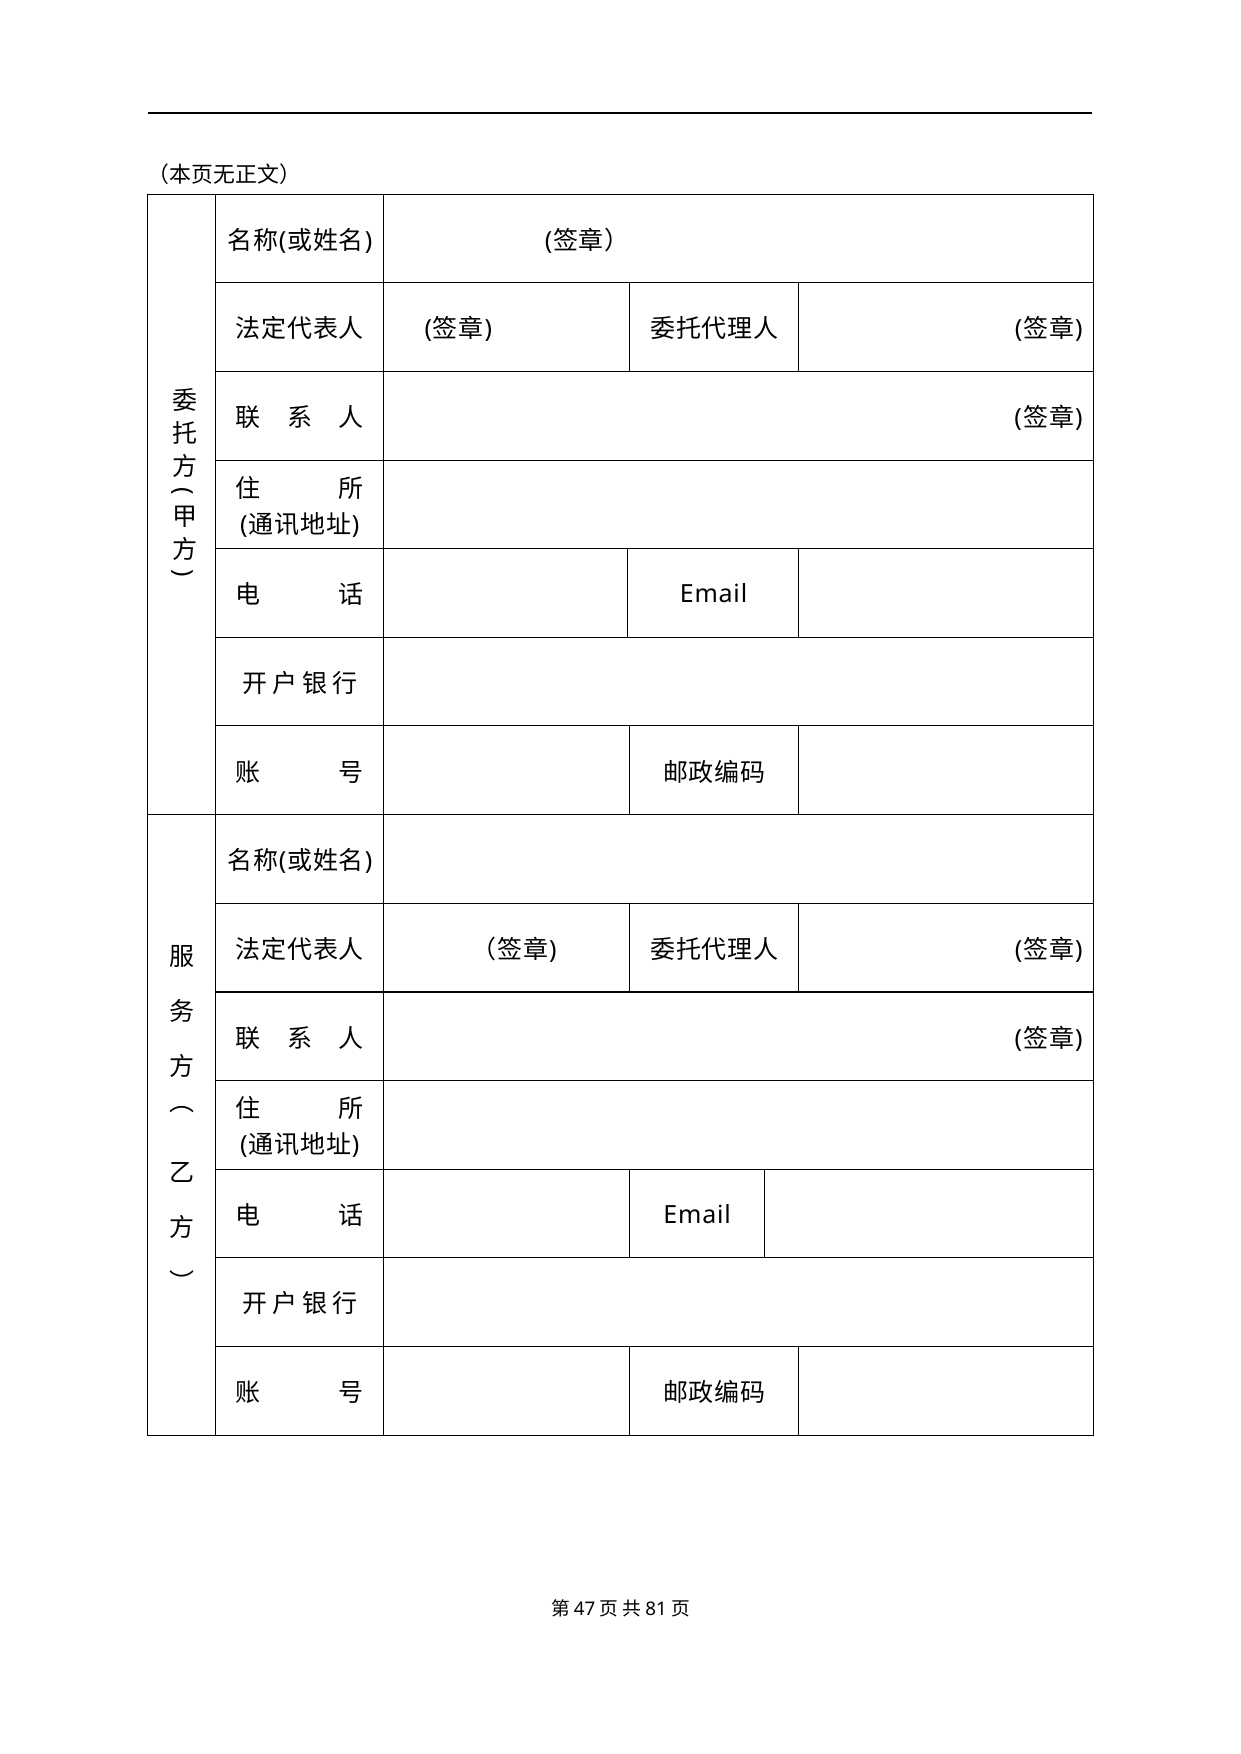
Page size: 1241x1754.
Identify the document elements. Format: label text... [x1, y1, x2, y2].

table_cell Email [630, 1170, 764, 1257]
table_cell [384, 638, 1093, 725]
table_cell Email [628, 549, 798, 637]
table_cell [384, 1347, 629, 1434]
table_cell 委托代理人 [630, 283, 798, 371]
table_cell [799, 1347, 1093, 1434]
table_cell [799, 726, 1093, 814]
table_cell 法定代表人 [216, 283, 383, 371]
table_cell [384, 815, 1093, 903]
table_cell 邮政编码 [630, 1347, 798, 1434]
table_cell (签章) [799, 283, 1093, 371]
table_cell [765, 1170, 1093, 1257]
table_cell 开户银行 [216, 1258, 383, 1346]
table_cell （签章) [384, 904, 629, 991]
table_cell 账 号 [216, 726, 383, 814]
table_cell 联 系 人 [216, 993, 383, 1080]
table_cell [384, 1170, 629, 1257]
table_cell 名称(或姓名) [216, 815, 383, 903]
table_cell (签章) [384, 993, 1093, 1080]
table_cell [799, 549, 1093, 637]
table_cell 法定代表人 [216, 904, 383, 991]
table_cell 委托代理人 [630, 904, 798, 991]
table_cell 开户银行 [216, 638, 383, 725]
table_cell [384, 726, 629, 814]
table_cell [384, 1258, 1093, 1346]
table_cell 电 话 [216, 1170, 383, 1257]
table_header 名称(或姓名) [216, 195, 383, 282]
table_cell 邮政编码 [630, 726, 798, 814]
table_cell (签章) [384, 372, 1093, 459]
table_cell 联 系 人 [216, 372, 383, 459]
table_cell (签章) [384, 283, 629, 371]
table_cell [384, 461, 1093, 548]
table_header 委托方(甲方) [148, 195, 215, 814]
table_header (签章） [384, 195, 1093, 282]
table_cell 电 话 [216, 549, 383, 637]
table_cell 住 所 (通讯地址) [216, 1081, 383, 1169]
text （本页无正文） [148, 139, 1092, 193]
table_cell (签章) [799, 904, 1093, 991]
table_cell 住 所 (通讯地址) [216, 461, 383, 548]
table_cell [384, 1081, 1093, 1169]
table_cell 账 号 [216, 1347, 383, 1434]
table_cell [384, 549, 627, 637]
table_cell 服 务 方 ⌒ 乙 方 ︶ [148, 815, 215, 1434]
